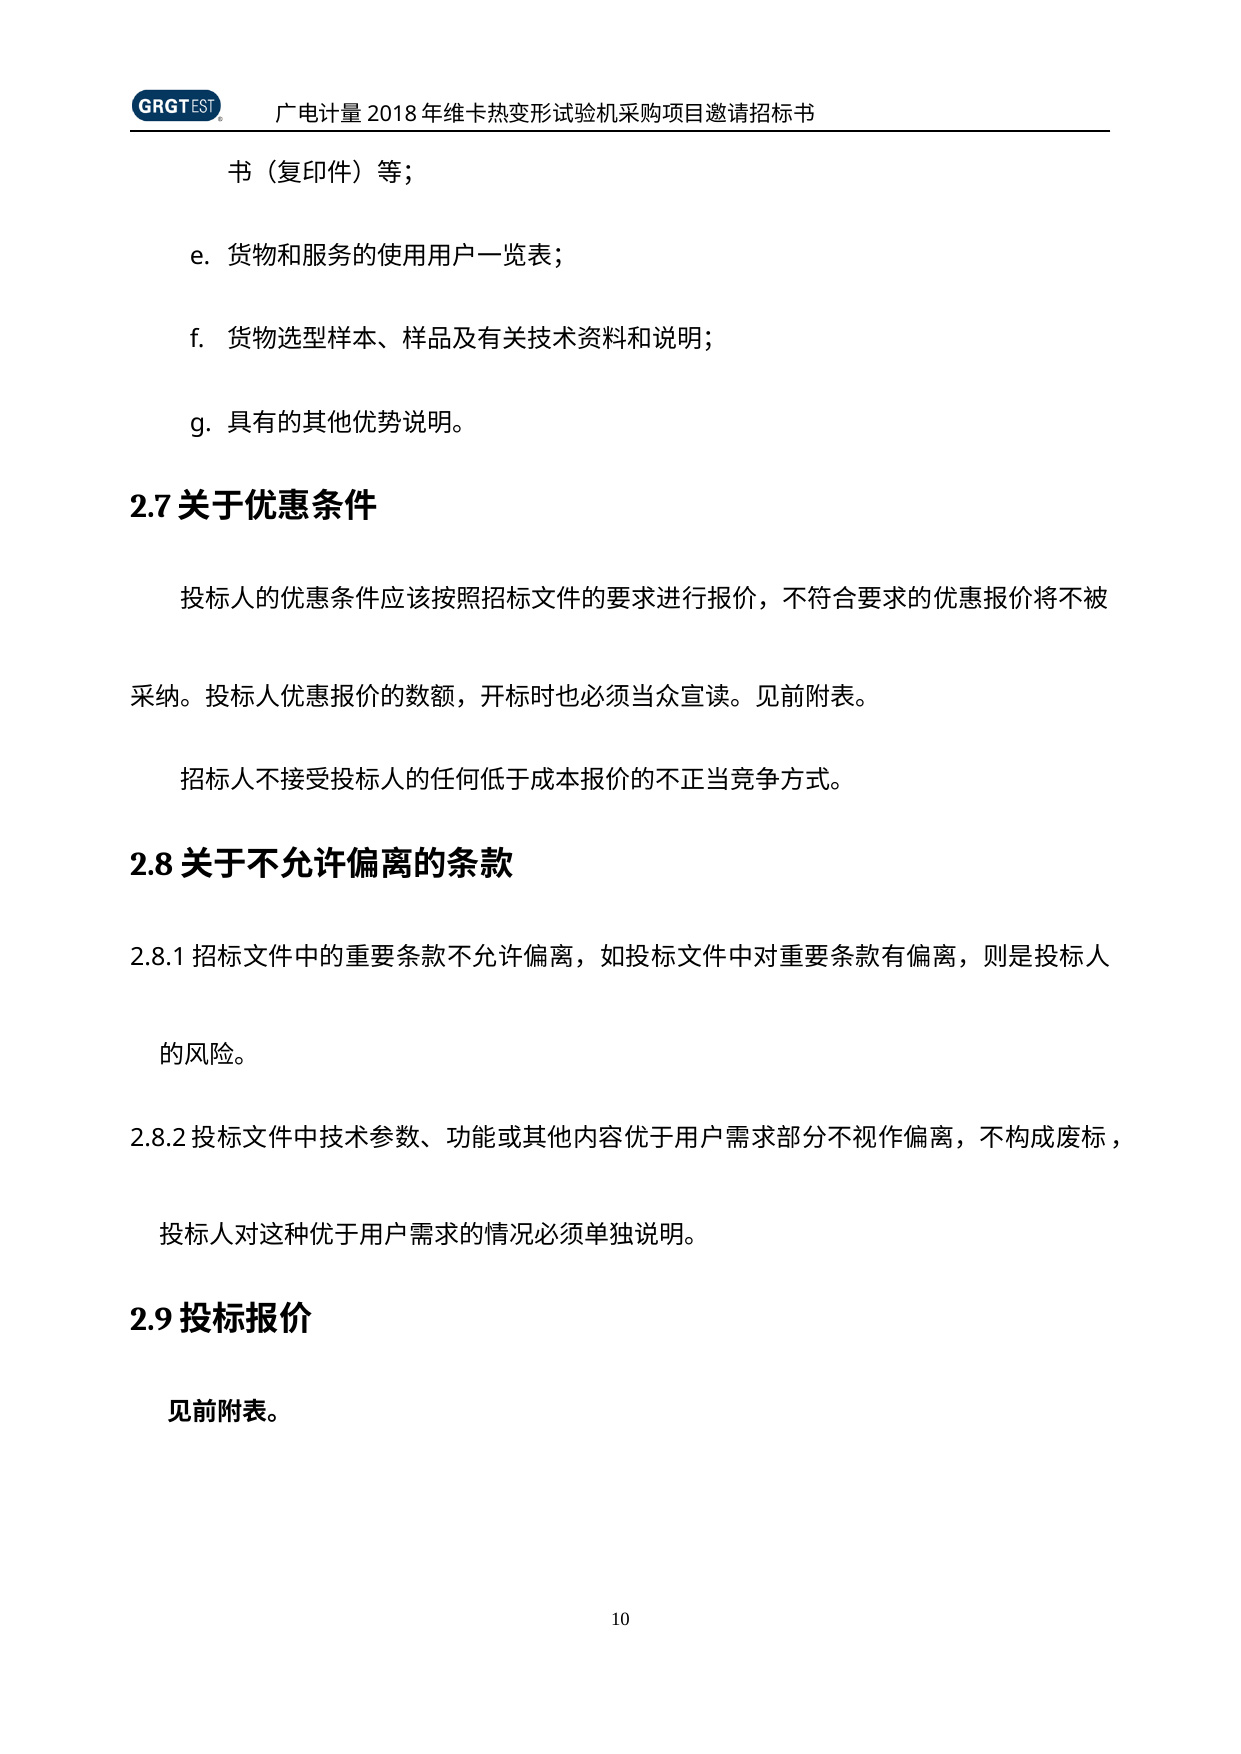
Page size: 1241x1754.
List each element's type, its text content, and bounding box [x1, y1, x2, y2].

subtitle 2.9投标报价 [130, 1283, 1110, 1348]
list 货物选型样本、样品及有关技术资料和说明； [189, 304, 1110, 369]
list 货物和服务的使用用户一览表； [189, 221, 1110, 286]
text 招标人不接受投标人的任何低于成本报价的不正当竞争方式。 [130, 745, 1110, 810]
list 具有的其他优势说明。 [189, 388, 1110, 453]
text 投标人的优惠条件应该按照招标文件的要求进行报价，不符合要求的优惠报价将不被采纳。投标人优惠报价的数额，开标时也必须当众宣读。见前附表。 [130, 564, 1110, 727]
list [189, 138, 1110, 203]
subtitle 2.8关于不允许偏离的条款 [130, 828, 1110, 893]
text 2.8.1招标文件中的重要条款不允许偏离，如投标文件中对重要条款有偏离，则是投标人的风险。 [130, 922, 1110, 1085]
text 2.8.2投标文件中技术参数、功能或其他内容优于用户需求部分不视作偏离，不构成废标，投标人对这种优于用户需求的情况必须单独说明。 [130, 1103, 1110, 1265]
subtitle 2.7关于优惠条件 [130, 471, 1110, 536]
picture [129, 88, 224, 122]
text 见前附表。 [130, 1377, 1110, 1442]
